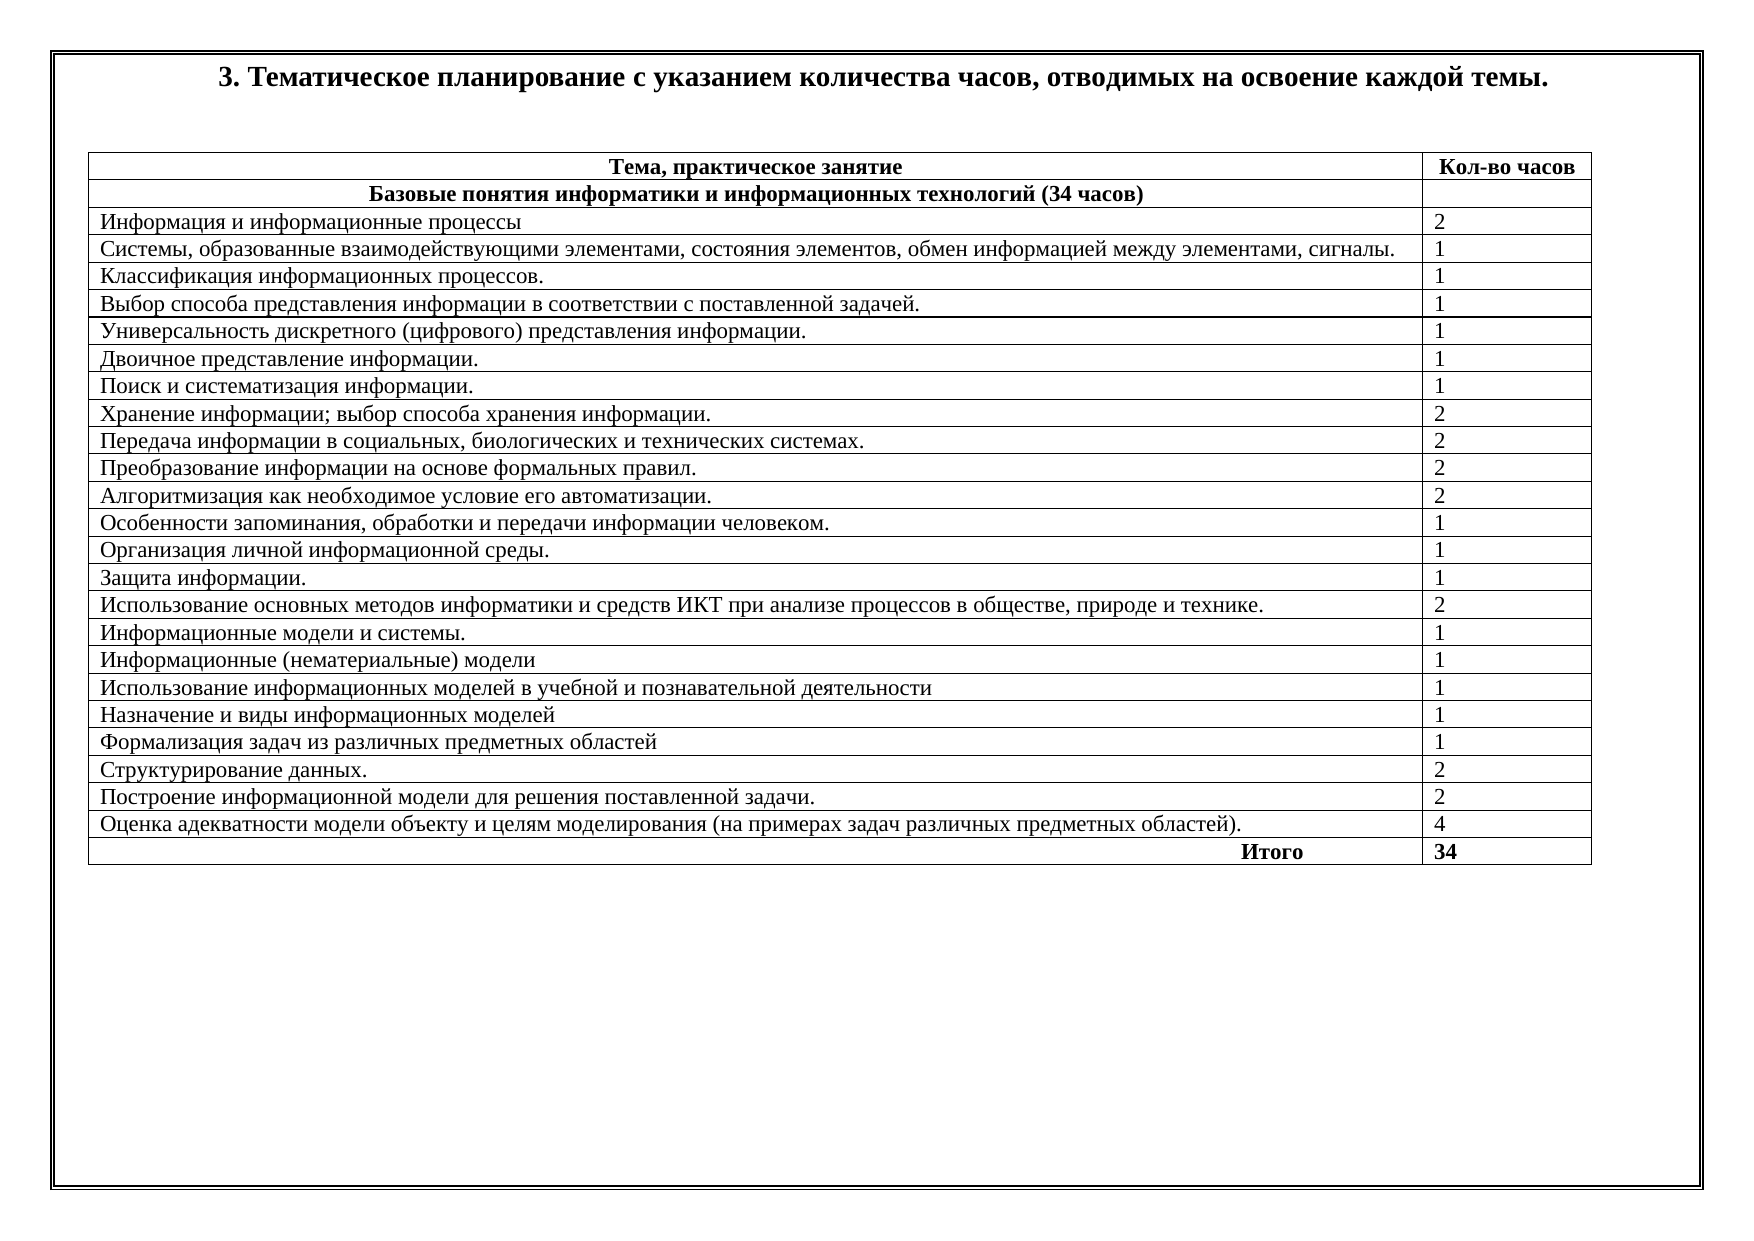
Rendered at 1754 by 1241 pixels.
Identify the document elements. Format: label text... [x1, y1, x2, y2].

table_cell 2 [1423, 400, 1591, 426]
table_cell Передача информации в социальных, биологических и технических системах. [89, 427, 1422, 453]
table_cell Использование основных методов информатики и средств ИКТ при анализе процессов в обществе, природе и технике. [89, 591, 1422, 618]
table_cell Назначение и виды информационных моделей [89, 701, 1422, 727]
table_cell Использование информационных моделей в учебной и познавательной деятельности [89, 674, 1422, 700]
table_cell Выбор способа представления информации в соответствии с поставленной задачей. [89, 290, 1422, 316]
table_cell Информационные модели и системы. [89, 619, 1422, 645]
table_cell 2 [1423, 591, 1591, 618]
table_cell 2 [1423, 454, 1591, 481]
table_cell 1 [1423, 619, 1591, 645]
table_cell 1 [1423, 345, 1591, 371]
table_cell 1 [1423, 263, 1591, 289]
table_cell 34 [1423, 838, 1591, 864]
table_cell Организация личной информационной среды. [89, 537, 1422, 563]
table_cell Защита информации. [89, 564, 1422, 590]
table_cell 1 [1423, 509, 1591, 536]
table_cell 1 [1423, 674, 1591, 700]
table_header Кол-во часов [1423, 153, 1591, 179]
table_cell Хранение информации; выбор способа хранения информации. [89, 400, 1422, 426]
table_cell Итого [89, 838, 1422, 864]
table_cell 1 [1423, 372, 1591, 398]
table_cell 1 [1423, 537, 1591, 563]
table_cell 4 [1423, 811, 1591, 837]
table_cell Информационные (нематериальные) модели [89, 646, 1422, 672]
table_cell 2 [1423, 756, 1591, 782]
table_cell 2 [1423, 482, 1591, 508]
table_cell Универсальность дискретного (цифрового) представления информации. [89, 318, 1422, 344]
table_cell Информация и информационные процессы [89, 208, 1422, 234]
table_cell Алгоритмизация как необходимое условие его автоматизации. [89, 482, 1422, 508]
table_cell 1 [1423, 564, 1591, 590]
table_cell 2 [1423, 783, 1591, 809]
table_cell Базовые понятия информатики и информационных технологий (34 часов) [89, 180, 1422, 207]
table_cell Поиск и систематизация информации. [89, 372, 1422, 398]
table_cell 1 [1423, 728, 1591, 755]
table_cell Формализация задач из различных предметных областей [89, 728, 1422, 755]
table_cell Особенности запоминания, обработки и передачи информации человеком. [89, 509, 1422, 536]
table_cell Преобразование информации на основе формальных правил. [89, 454, 1422, 481]
table_cell Построение информационной модели для решения поставленной задачи. [89, 783, 1422, 809]
table_cell 1 [1423, 318, 1591, 344]
table_cell Классификация информационных процессов. [89, 263, 1422, 289]
text 3. Тематическое планирование с указанием количества часов, отводимых на освоение каждой темы. [133, 59, 1634, 93]
table_cell 2 [1423, 208, 1591, 234]
table_cell [1423, 180, 1591, 207]
table_header Тема, практическое занятие [89, 153, 1422, 179]
table_cell Двоичное представление информации. [89, 345, 1422, 371]
table_cell 1 [1423, 290, 1591, 316]
table_cell 1 [1423, 701, 1591, 727]
table_cell Оценка адекватности модели объекту и целям моделирования (на примерах задач различных предметных областей). [89, 811, 1422, 837]
table_cell Структурирование данных. [89, 756, 1422, 782]
table_cell 1 [1423, 646, 1591, 672]
table_cell 2 [1423, 427, 1591, 453]
table_cell 1 [1423, 235, 1591, 262]
table_cell Системы, образованные взаимодействующими элементами, состояния элементов, обмен информацией между элементами, сигналы. [89, 235, 1422, 262]
